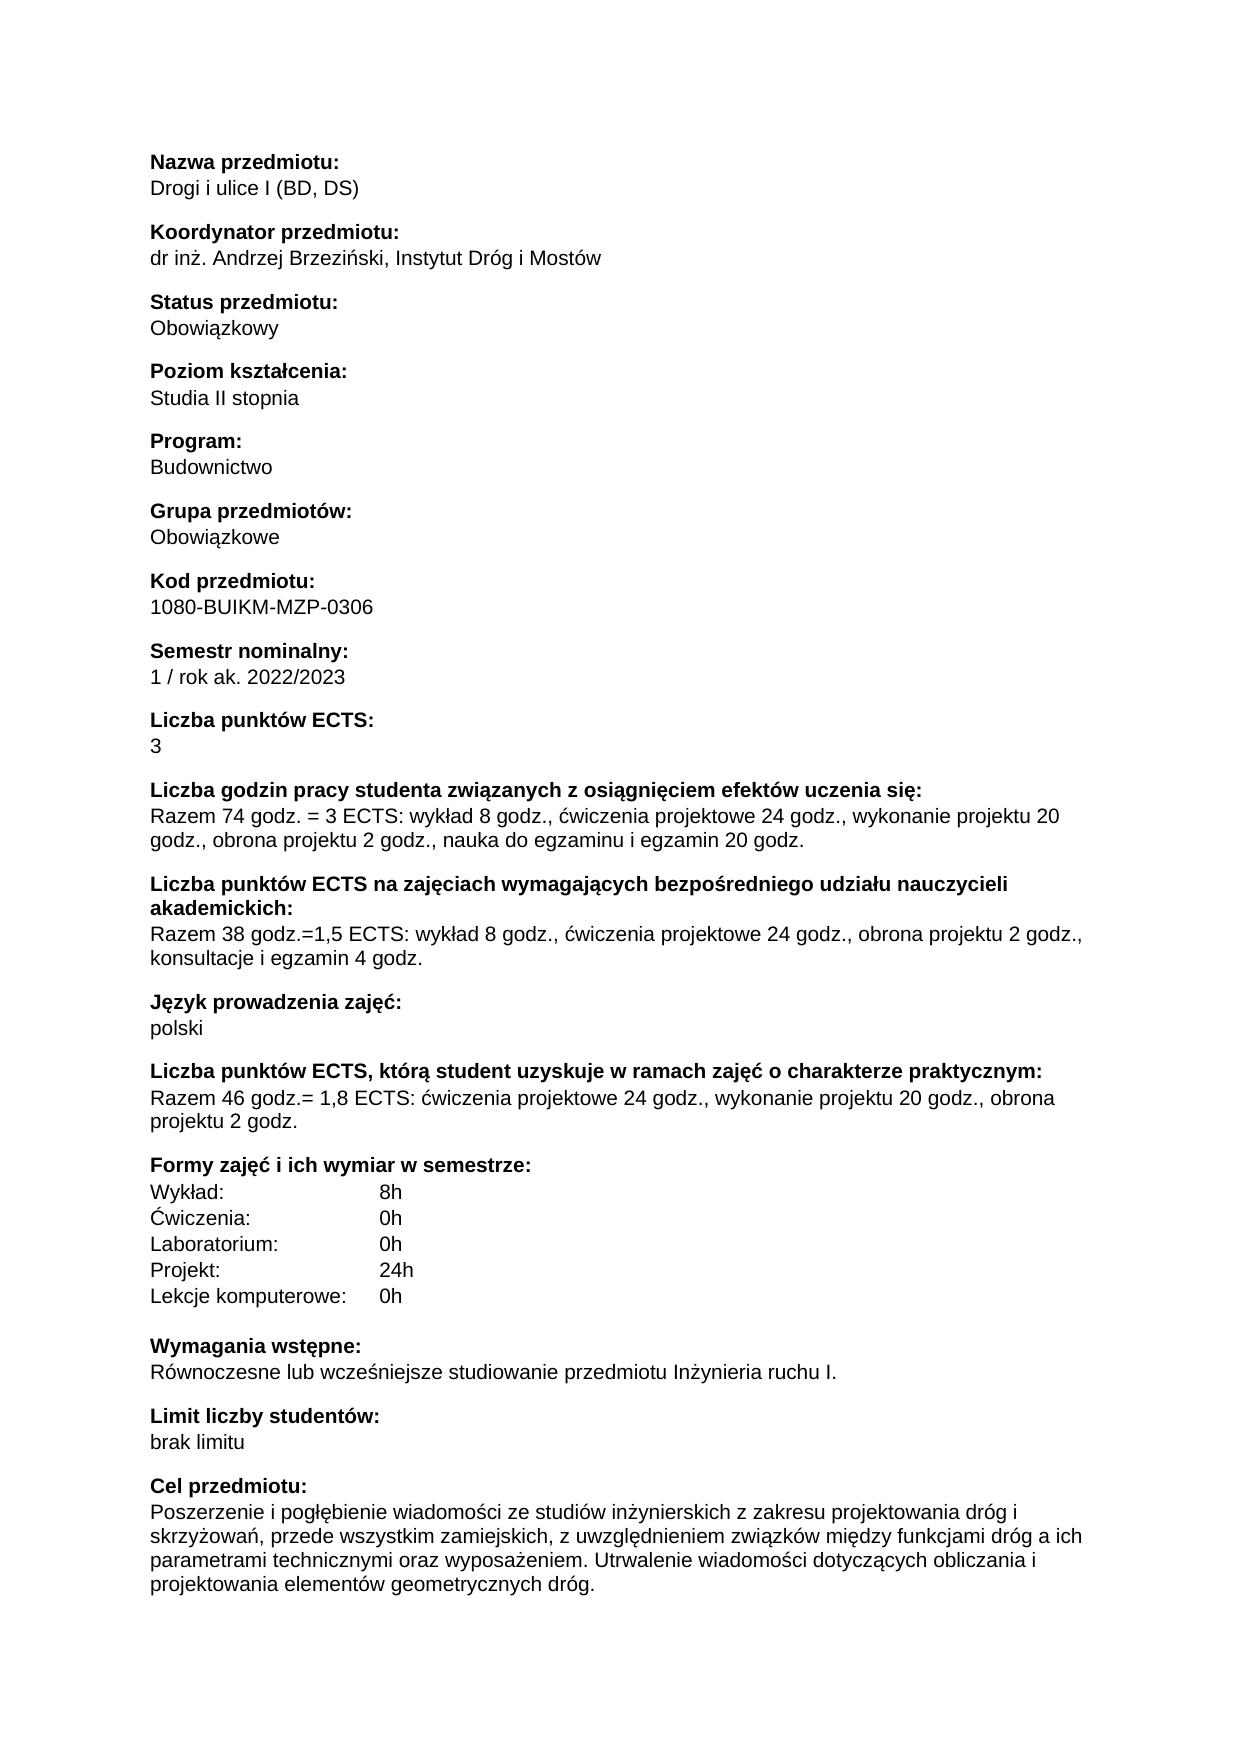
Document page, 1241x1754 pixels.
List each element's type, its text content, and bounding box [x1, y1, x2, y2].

text Liczba godzin pracy studenta związanych z osiągnięciem efektów uczenia się: [150, 778, 1090, 802]
text Budownictwo [150, 455, 1090, 479]
text Razem 38 godz.=1,5 ECTS: wykład 8 godz., ćwiczenia projektowe 24 godz., obrona projektu 2 godz., konsultacje i egzamin 4 godz. [150, 922, 1090, 970]
table_cell 24h [369, 1256, 597, 1282]
text Poszerzenie i pogłębienie wiadomości ze studiów inżynierskich z zakresu projektowania dróg i skrzyżowań, przede wszystkim zamiejskich, z uwzględnieniem związków między funkcjami dróg a ich parametrami technicznymi oraz wyposażeniem. Utrwalenie wiadomości dotyczących obliczania i projektowania elementów geometrycznych dróg. [150, 1499, 1090, 1595]
text Formy zajęć i ich wymiar w semestrze: [150, 1153, 1090, 1177]
text Status przedmiotu: [150, 289, 1090, 313]
text dr inż. Andrzej Brzeziński, Instytut Dróg i Mostów [150, 246, 1090, 270]
text brak limitu [150, 1430, 1090, 1454]
text Nazwa przedmiotu: [150, 150, 1090, 174]
table_cell 0h [369, 1230, 597, 1256]
text Liczba punktów ECTS: [150, 708, 1090, 732]
text Liczba punktów ECTS na zajęciach wymagających bezpośredniego udziału nauczycieli akademickich: [150, 872, 1090, 920]
table_cell 0h [369, 1282, 597, 1308]
text Poziom kształcenia: [150, 359, 1090, 383]
text Program: [150, 429, 1090, 453]
text Grupa przedmiotów: [150, 499, 1090, 523]
table_header 8h [369, 1180, 597, 1204]
text Obowiązkowy [150, 316, 1090, 339]
text Równoczesne lub wcześniejsze studiowanie przedmiotu Inżynieria ruchu I. [150, 1360, 1090, 1384]
text Wymagania wstępne: [150, 1334, 1090, 1358]
text Limit liczby studentów: [150, 1404, 1090, 1428]
table_cell Ćwiczenia: [140, 1206, 367, 1230]
table_cell Laboratorium: [140, 1232, 367, 1256]
text Razem 74 godz. = 3 ECTS: wykład 8 godz., ćwiczenia projektowe 24 godz., wykonanie projektu 20 godz., obrona projektu 2 godz., nauka do egzaminu i egzamin 20 godz. [150, 804, 1090, 852]
text 1 / rok ak. 2022/2023 [150, 664, 1090, 688]
text 3 [150, 734, 1090, 758]
text Drogi i ulice I (BD, DS) [150, 176, 1090, 200]
text Studia II stopnia [150, 385, 1090, 409]
table_header Wykład: [140, 1180, 367, 1204]
table_cell Lekcje komputerowe: [140, 1284, 367, 1308]
text Obowiązkowe [150, 525, 1090, 549]
text Razem 46 godz.= 1,8 ECTS: ćwiczenia projektowe 24 godz., wykonanie projektu 20 godz., obrona projektu 2 godz. [150, 1085, 1090, 1133]
text Liczba punktów ECTS, którą student uzyskuje w ramach zajęć o charakterze praktycznym: [150, 1059, 1090, 1083]
text 1080-BUIKM-MZP-0306 [150, 595, 1090, 619]
text Język prowadzenia zajęć: [150, 989, 1090, 1013]
table_cell 0h [369, 1204, 597, 1230]
text Cel przedmiotu: [150, 1473, 1090, 1497]
text polski [150, 1016, 1090, 1039]
text Koordynator przedmiotu: [150, 220, 1090, 244]
text Kod przedmiotu: [150, 569, 1090, 593]
table_cell Projekt: [140, 1258, 367, 1282]
text Semestr nominalny: [150, 638, 1090, 662]
